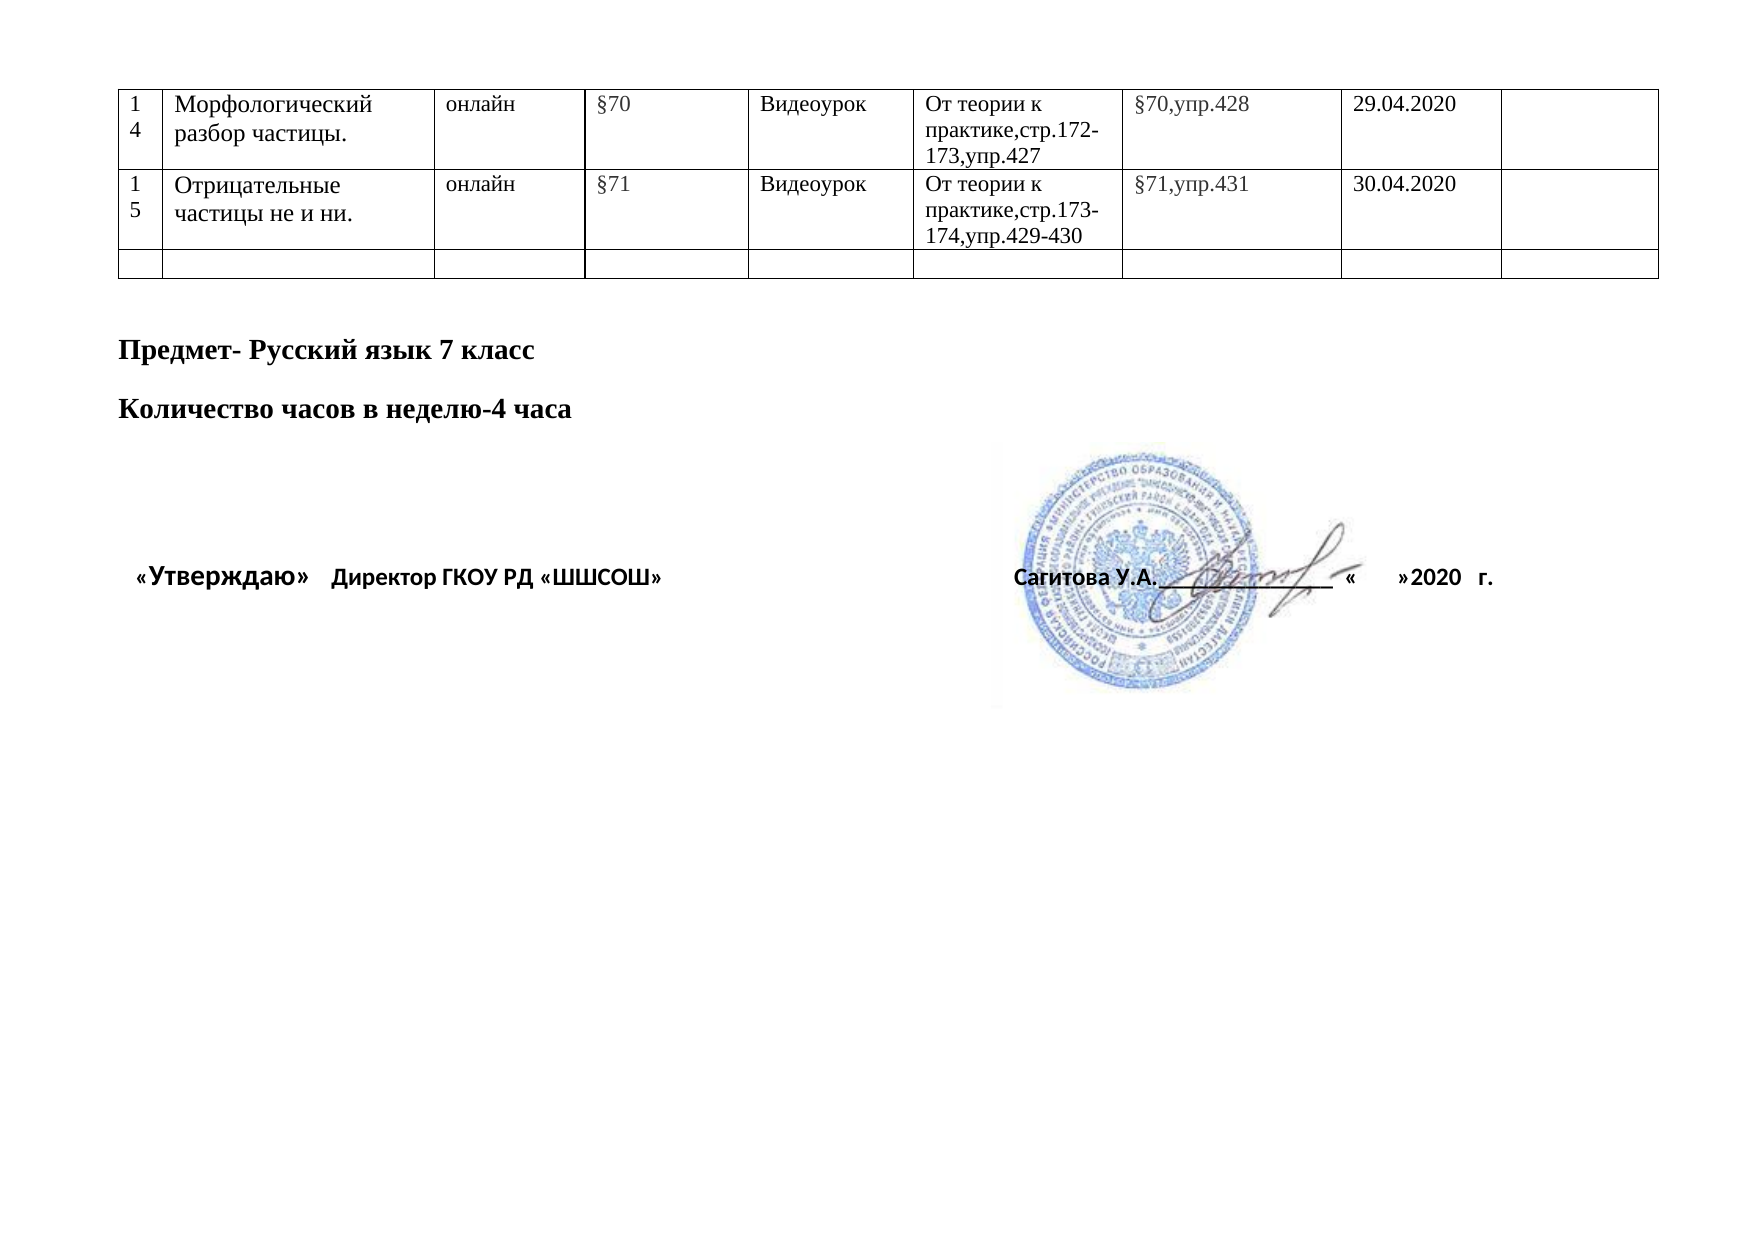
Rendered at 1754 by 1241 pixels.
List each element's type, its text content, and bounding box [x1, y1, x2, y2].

table_cell Видеоурок [749, 170, 913, 249]
table_cell §71,упр.431 [1123, 170, 1341, 249]
table_cell 15 [119, 170, 162, 249]
table_cell [1502, 250, 1658, 278]
table_cell 29.04.2020 [1342, 90, 1501, 169]
text «Утверждаю» Директор ГКОУ РД «ШШСОШ» Сагитова У.А.______________ « »2020 г. [118, 557, 1636, 592]
text Предмет- Русский язык 7 класс [118, 332, 1636, 365]
table_cell §70,упр.428 [1123, 90, 1341, 169]
table_cell 30.04.2020 [1342, 170, 1501, 249]
table_cell [119, 250, 162, 278]
table_cell онлайн [435, 90, 584, 169]
table_cell [163, 250, 434, 278]
table_cell [1342, 250, 1501, 278]
table_cell §70 [586, 90, 748, 169]
table_cell От теории к практике,стр.173-174,упр.429-430 [914, 170, 1122, 249]
table_cell онлайн [435, 170, 584, 249]
table_cell [435, 250, 584, 278]
table_cell [749, 250, 913, 278]
table_cell Видеоурок [749, 90, 913, 169]
picture [990, 592, 1375, 709]
table_cell [1123, 250, 1341, 278]
table_cell Отрицательные частицы не и ни. [163, 170, 434, 249]
picture [990, 442, 1375, 557]
text Количество часов в неделю-4 часа [118, 391, 1636, 425]
table_cell От теории к практике,стр.172-173,упр.427 [914, 90, 1122, 169]
table_cell [1502, 90, 1658, 169]
table_cell Морфологический разбор частицы. [163, 90, 434, 169]
table_cell [586, 250, 748, 278]
table_cell 14 [119, 90, 162, 169]
table_cell §71 [586, 170, 748, 249]
table_cell [914, 250, 1122, 278]
table_cell [1502, 170, 1658, 249]
